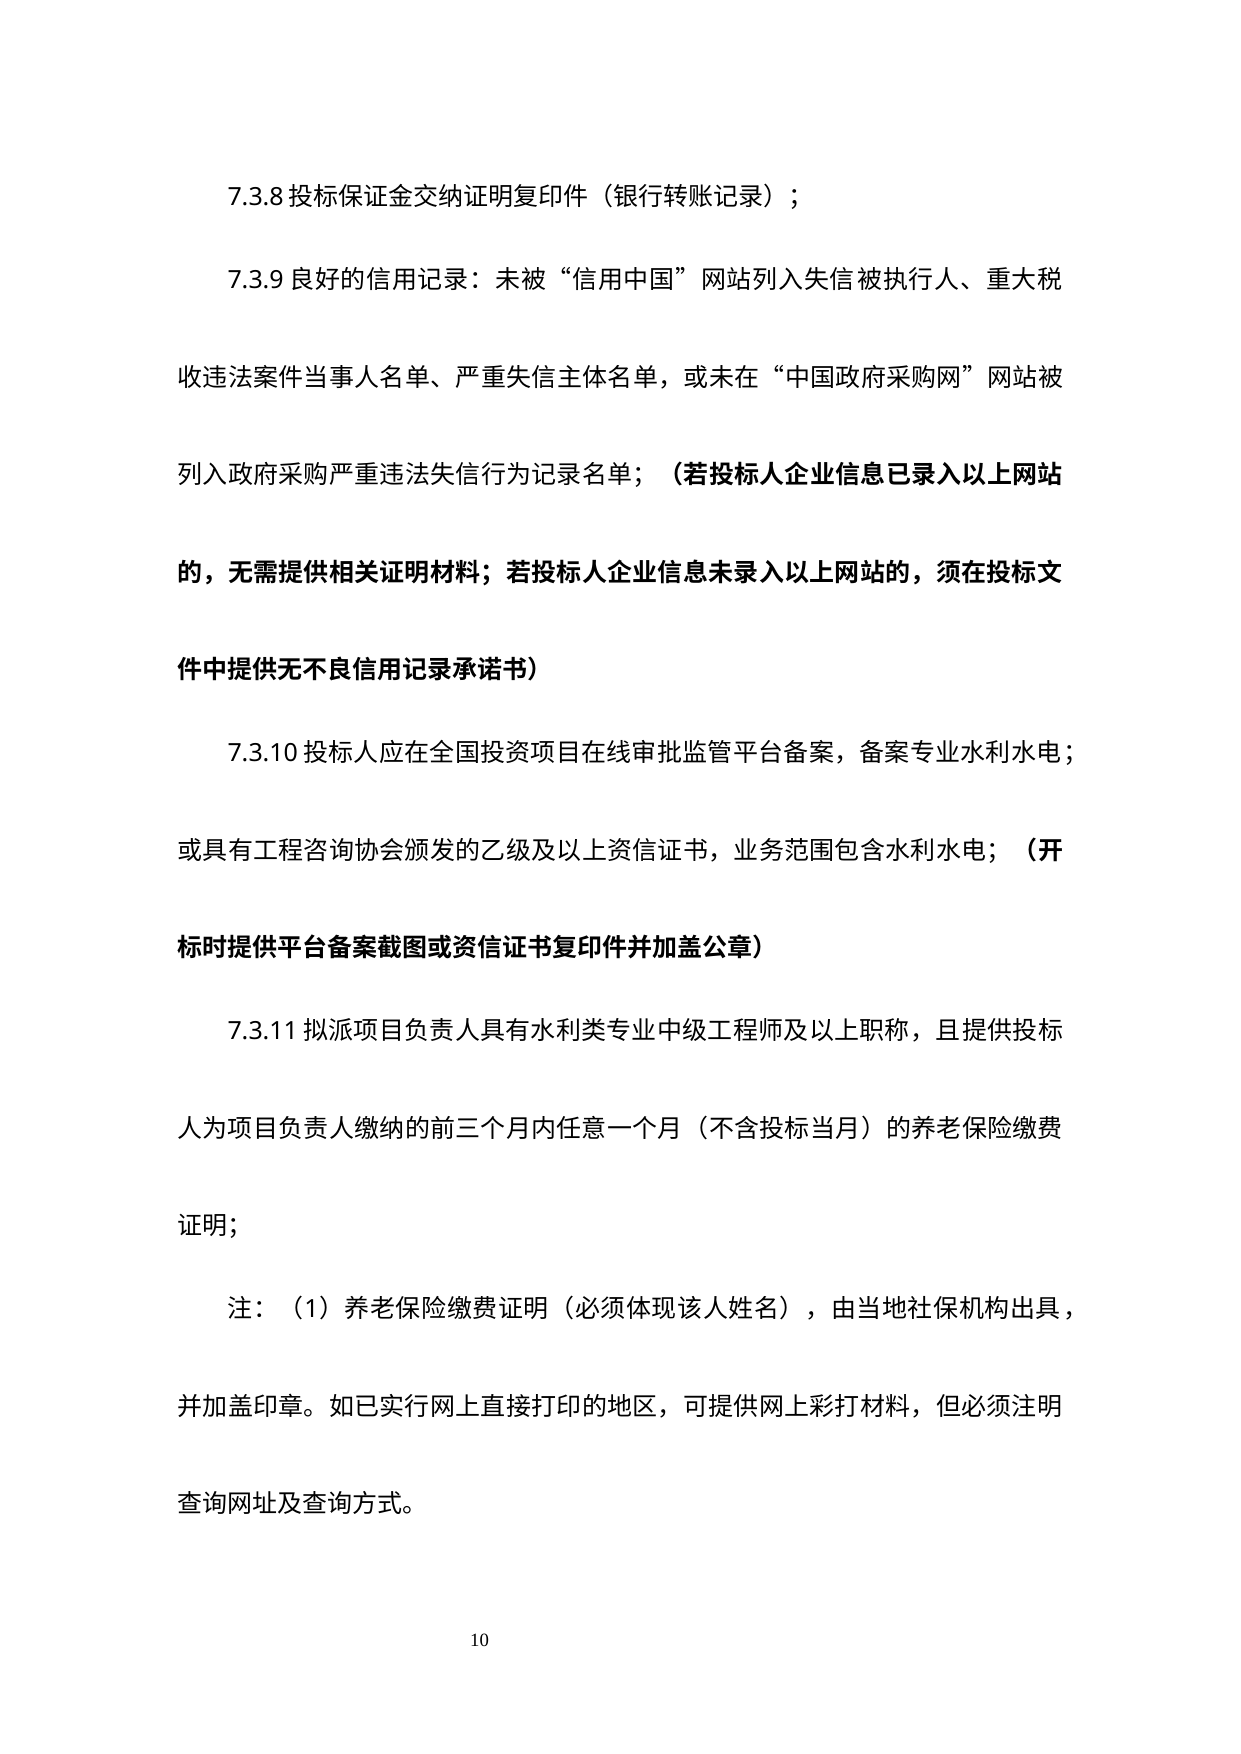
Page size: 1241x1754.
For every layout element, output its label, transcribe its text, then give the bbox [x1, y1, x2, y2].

text 7.3.8投标保证金交纳证明复印件（银行转账记录）； [177, 162, 1063, 227]
text 7.3.10投标人应在全国投资项目在线审批监管平台备案，备案专业水利水电；或具有工程咨询协会颁发的乙级及以上资信证书，业务范围包含水利水电；（开标时提供平台备案截图或资信证书复印件并加盖公章） [177, 718, 1063, 978]
text 7.3.9良好的信用记录：未被“信用中国”网站列入失信被执行人、重大税收违法案件当事人名单、严重失信主体名单，或未在“中国政府采购网”网站被列入政府采购严重违法失信行为记录名单；（若投标人企业信息已录入以上网站的，无需提供相关证明材料；若投标人企业信息未录入以上网站的，须在投标文件中提供无不良信用记录承诺书） [177, 245, 1063, 700]
text 注：（1）养老保险缴费证明（必须体现该人姓名），由当地社保机构出具，并加盖印章。如已实行网上直接打印的地区，可提供网上彩打材料，但必须注明查询网址及查询方式。 [177, 1274, 1063, 1534]
text 7.3.11拟派项目负责人具有水利类专业中级工程师及以上职称，且提供投标人为项目负责人缴纳的前三个月内任意一个月（不含投标当月）的养老保险缴费证明； [177, 996, 1063, 1256]
